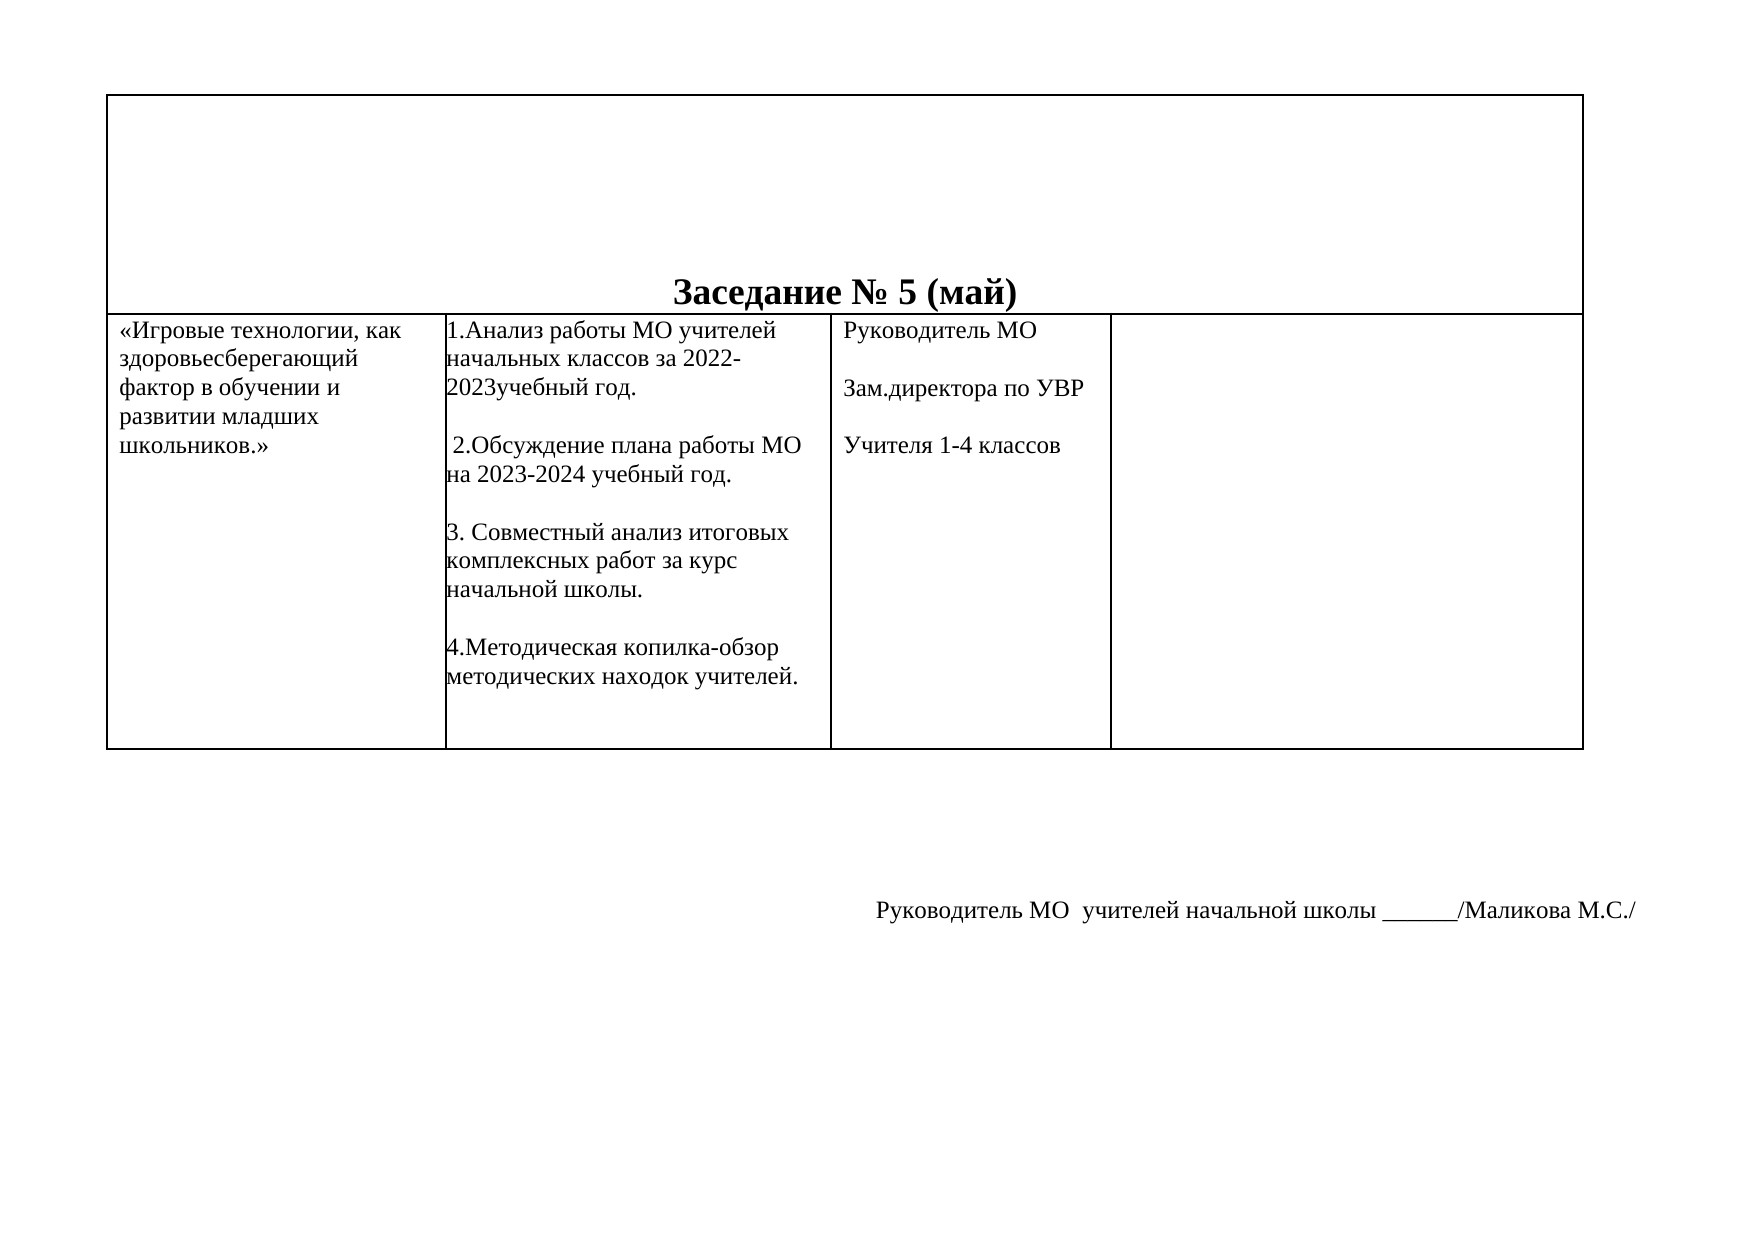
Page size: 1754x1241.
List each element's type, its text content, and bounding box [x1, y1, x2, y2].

table_cell Заседание № 5 (май) [108, 96, 1582, 313]
table_cell 1.Анализ работы МО учителей начальных классов за 2022-2023учебный год. 2.Обсуждение плана работы МО на 2023-2024 учебный год. 3. Совместный анализ итоговых комплексных работ за курс начальной школы. 4.Методическая копилка-обзор методических находок учителей. [447, 315, 830, 748]
table_cell [1112, 315, 1582, 748]
table_cell Руководитель МО Зам.директора по УВР Учителя 1-4 классов [832, 315, 1110, 748]
text Руководитель МО учителей начальной школы ______/Маликова М.С./ [118, 895, 1636, 923]
table_cell «Игровые технологии, как здоровьесберегающий фактор в обучении и развитии младших школьников.» [108, 315, 445, 748]
